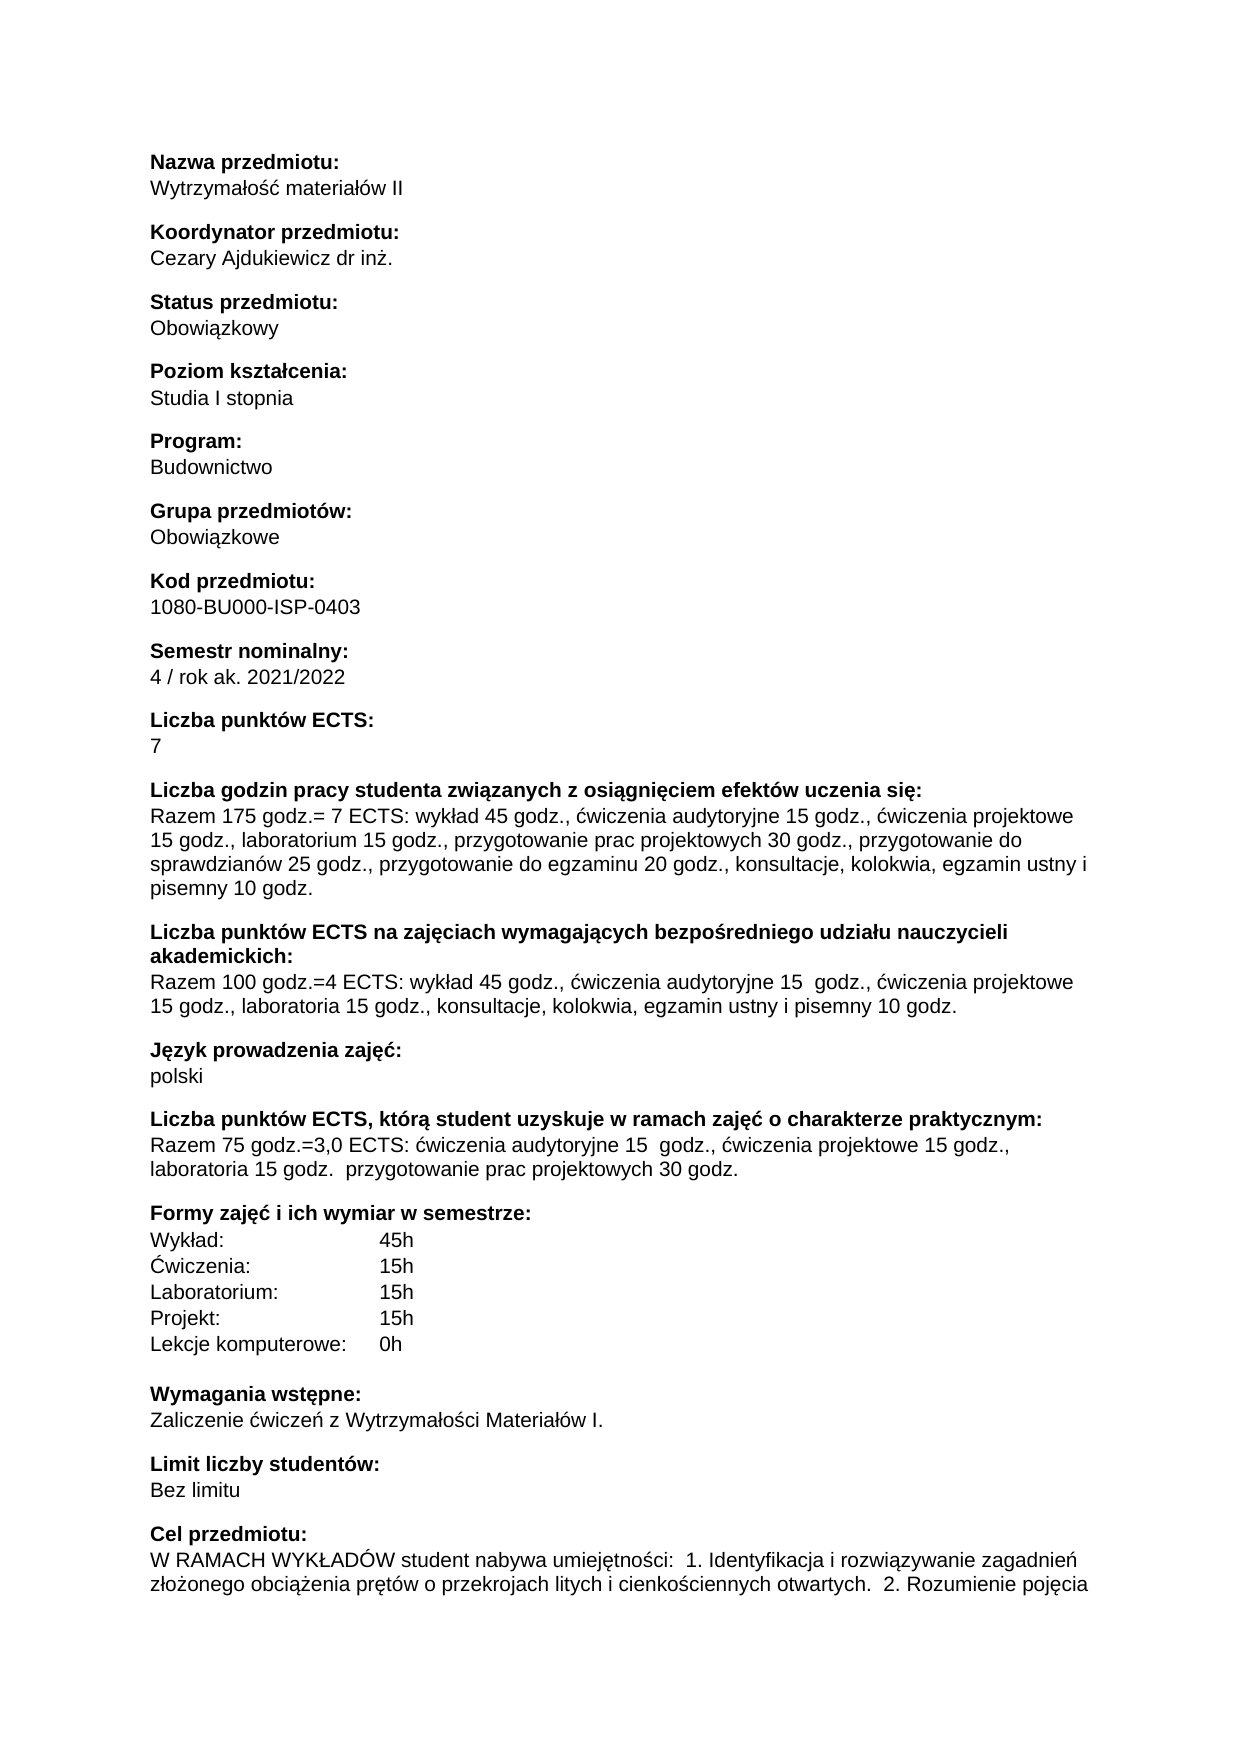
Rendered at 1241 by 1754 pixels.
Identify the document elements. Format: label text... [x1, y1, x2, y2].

text Grupa przedmiotów: [150, 499, 1090, 523]
text Razem 175 godz.= 7 ECTS: wykład 45 godz., ćwiczenia audytoryjne 15 godz., ćwiczenia projektowe 15 godz., laboratorium 15 godz., przygotowanie prac projektowych 30 godz., przygotowanie do sprawdzianów 25 godz., przygotowanie do egzaminu 20 godz., konsultacje, kolokwia, egzamin ustny i pisemny 10 godz. [150, 804, 1090, 900]
text Liczba punktów ECTS, którą student uzyskuje w ramach zajęć o charakterze praktycznym: [150, 1107, 1090, 1131]
table_header Wykład: [140, 1228, 367, 1252]
text Studia I stopnia [150, 385, 1090, 409]
text Koordynator przedmiotu: [150, 220, 1090, 244]
text Liczba godzin pracy studenta związanych z osiągnięciem efektów uczenia się: [150, 778, 1090, 802]
text Status przedmiotu: [150, 289, 1090, 313]
text Razem 100 godz.=4 ECTS: wykład 45 godz., ćwiczenia audytoryjne 15 godz., ćwiczenia projektowe 15 godz., laboratoria 15 godz., konsultacje, kolokwia, egzamin ustny i pisemny 10 godz. [150, 970, 1090, 1018]
text Kod przedmiotu: [150, 569, 1090, 593]
table_cell 0h [369, 1330, 597, 1356]
table_cell Lekcje komputerowe: [140, 1332, 367, 1356]
table_cell 15h [369, 1252, 597, 1278]
table_header 45h [369, 1228, 597, 1252]
text 1080-BU000-ISP-0403 [150, 595, 1090, 619]
table_cell Projekt: [140, 1306, 367, 1330]
table_cell 15h [369, 1304, 597, 1330]
text Obowiązkowe [150, 525, 1090, 549]
text Cezary Ajdukiewicz dr inż. [150, 246, 1090, 270]
table_cell Laboratorium: [140, 1280, 367, 1304]
text 4 / rok ak. 2021/2022 [150, 664, 1090, 688]
text Wymagania wstępne: [150, 1382, 1090, 1406]
text Semestr nominalny: [150, 638, 1090, 662]
text Program: [150, 429, 1090, 453]
text Język prowadzenia zajęć: [150, 1037, 1090, 1061]
text Bez limitu [150, 1478, 1090, 1502]
table_cell 15h [369, 1278, 597, 1304]
text Wytrzymałość materiałów II [150, 176, 1090, 200]
text Obowiązkowy [150, 316, 1090, 339]
text Formy zajęć i ich wymiar w semestrze: [150, 1201, 1090, 1225]
text Liczba punktów ECTS na zajęciach wymagających bezpośredniego udziału nauczycieli akademickich: [150, 920, 1090, 968]
text 7 [150, 734, 1090, 758]
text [150, 1547, 1090, 1595]
text Razem 75 godz.=3,0 ECTS: ćwiczenia audytoryjne 15 godz., ćwiczenia projektowe 15 godz., laboratoria 15 godz. przygotowanie prac projektowych 30 godz. [150, 1133, 1090, 1181]
text Budownictwo [150, 455, 1090, 479]
text Cel przedmiotu: [150, 1521, 1090, 1545]
text Zaliczenie ćwiczeń z Wytrzymałości Materiałów I. [150, 1408, 1090, 1432]
text Poziom kształcenia: [150, 359, 1090, 383]
text Limit liczby studentów: [150, 1452, 1090, 1476]
text Liczba punktów ECTS: [150, 708, 1090, 732]
text polski [150, 1063, 1090, 1087]
text Nazwa przedmiotu: [150, 150, 1090, 174]
table_cell Ćwiczenia: [140, 1254, 367, 1278]
